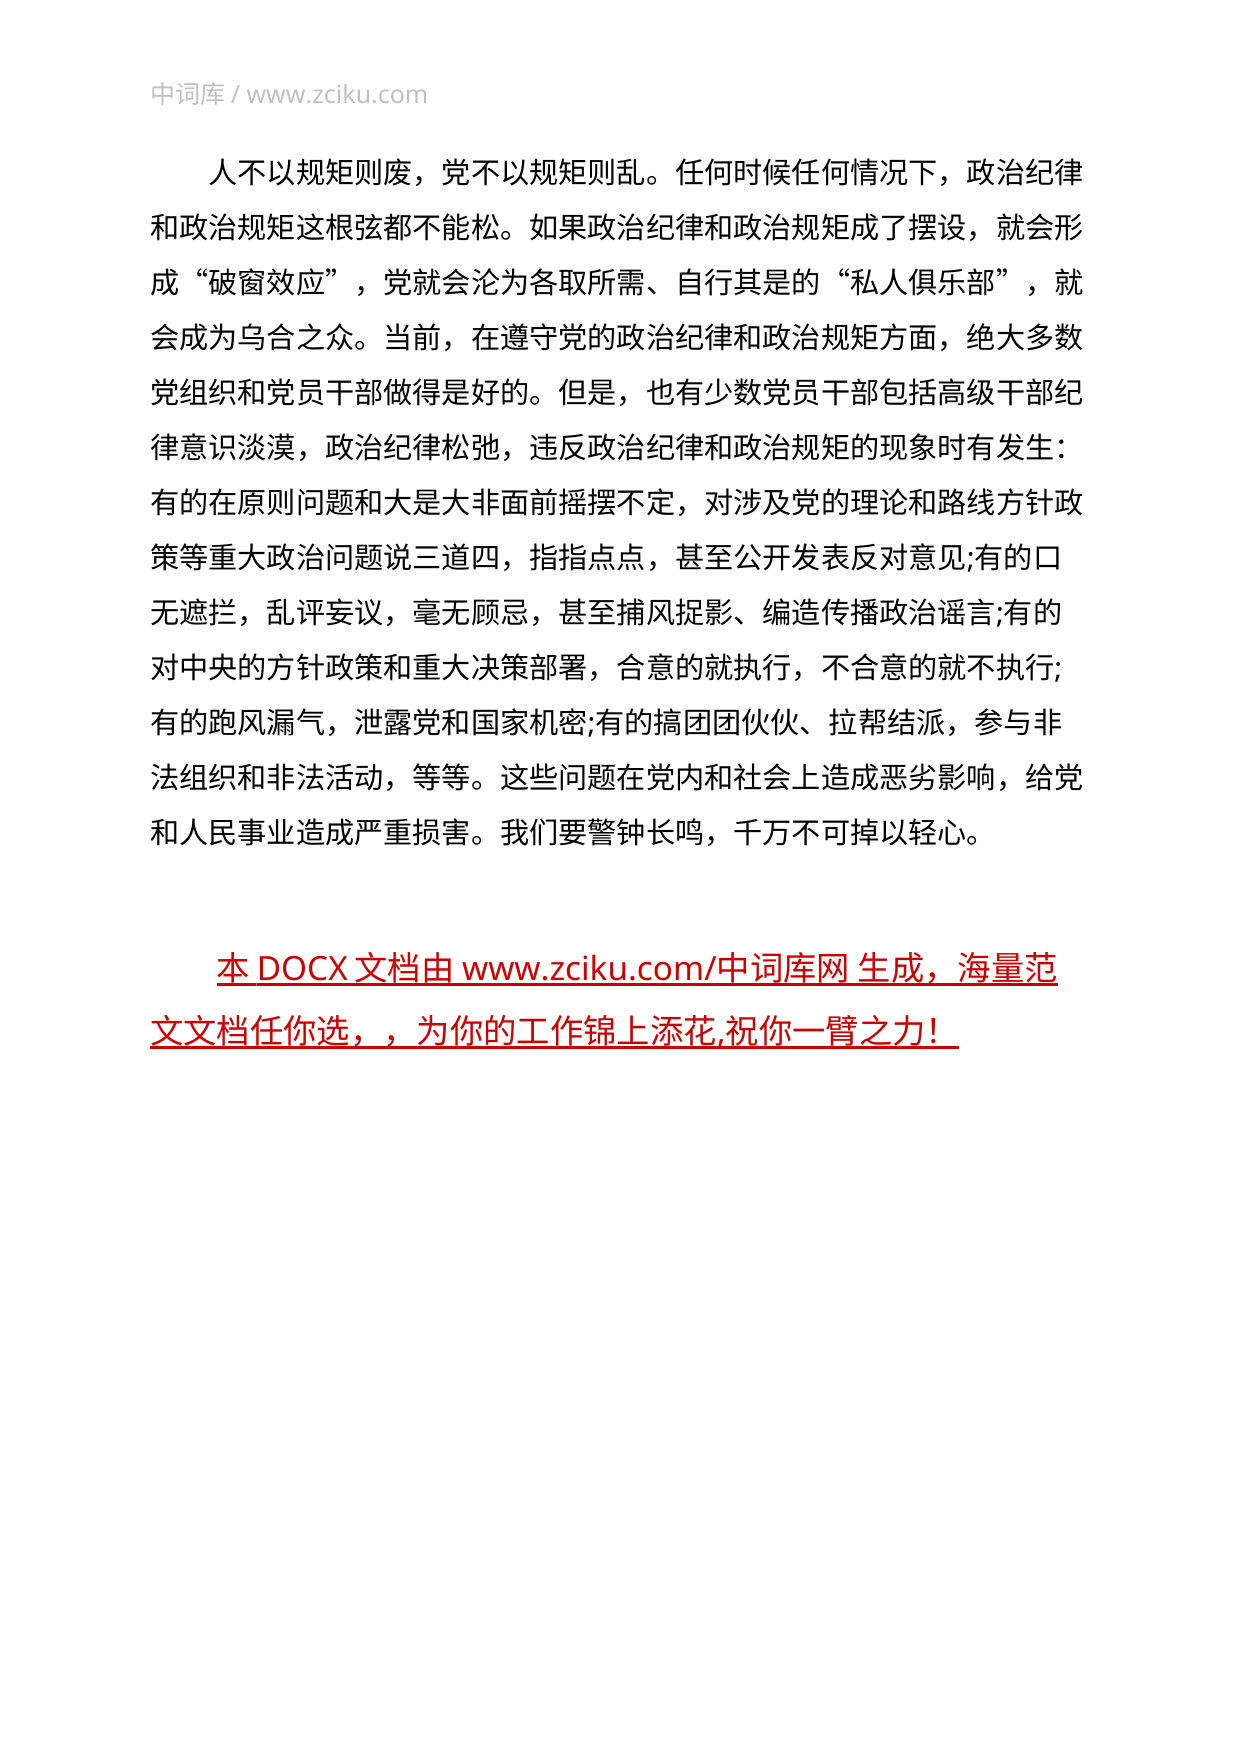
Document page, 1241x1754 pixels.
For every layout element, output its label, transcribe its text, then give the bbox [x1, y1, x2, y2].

text 本DOCX文档由 www.zciku.com/中词库网 生成，海量范文文档任你选，，为你的工作锦上添花,祝你一臂之力！ [150, 942, 1090, 1053]
text 人不以规矩则废，党不以规矩则乱。任何时候任何情况下，政治纪律和政治规矩这根弦都不能松。如果政治纪律和政治规矩成了摆设，就会形成“破窗效应”，党就会沦为各取所需、自行其是的“私人俱乐部”，就会成为乌合之众。当前，在遵守党的政治纪律和政治规矩方面，绝大多数党组织和党员干部做得是好的。但是，也有少数党员干部包括高级干部纪律意识淡漠，政治纪律松弛，违反政治纪律和政治规矩的现象时有发生：有的在原则问题和大是大非面前摇摆不定，对涉及党的理论和路线方针政策等重大政治问题说三道四，指指点点，甚至公开发表反对意见;有的口无遮拦，乱评妄议，毫无顾忌，甚至捕风捉影、编造传播政治谣言;有的对中央的方针政策和重大决策部署，合意的就执行，不合意的就不执行;有的跑风漏气，泄露党和国家机密;有的搞团团伙伙、拉帮结派，参与非法组织和非法活动，等等。这些问题在党内和社会上造成恶劣影响，给党和人民事业造成严重损害。我们要警钟长鸣，千万不可掉以轻心。 [150, 150, 1090, 851]
